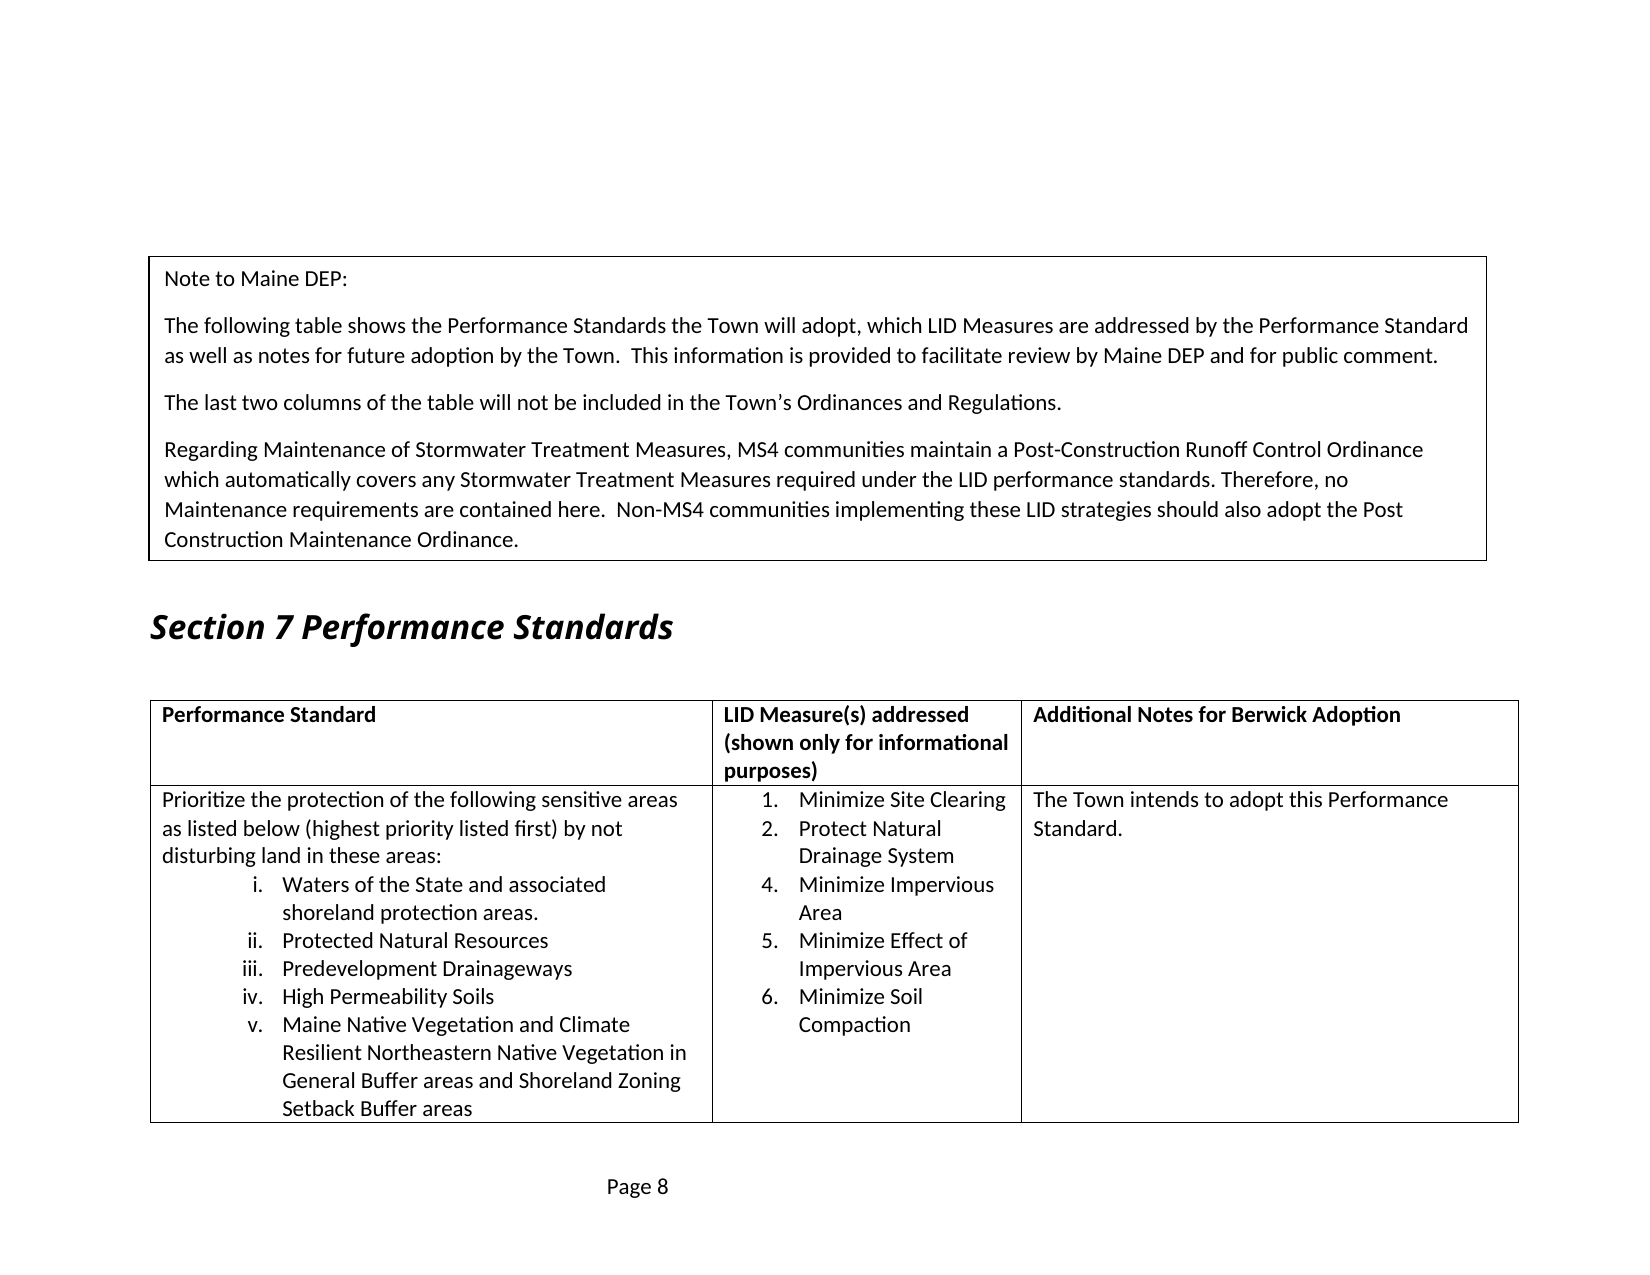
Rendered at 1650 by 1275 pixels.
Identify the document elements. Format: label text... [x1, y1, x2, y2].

text Section 7 Performance Standards [150, 205, 1500, 649]
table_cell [151, 786, 712, 1122]
table_header Performance Standard [151, 701, 712, 784]
table_header LID Measure(s) addressed (shown only for informational purposes) [713, 701, 1021, 784]
table_header Additional Notes for Berwick Adoption [1022, 701, 1518, 784]
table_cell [713, 786, 1021, 1122]
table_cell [1022, 786, 1518, 1122]
